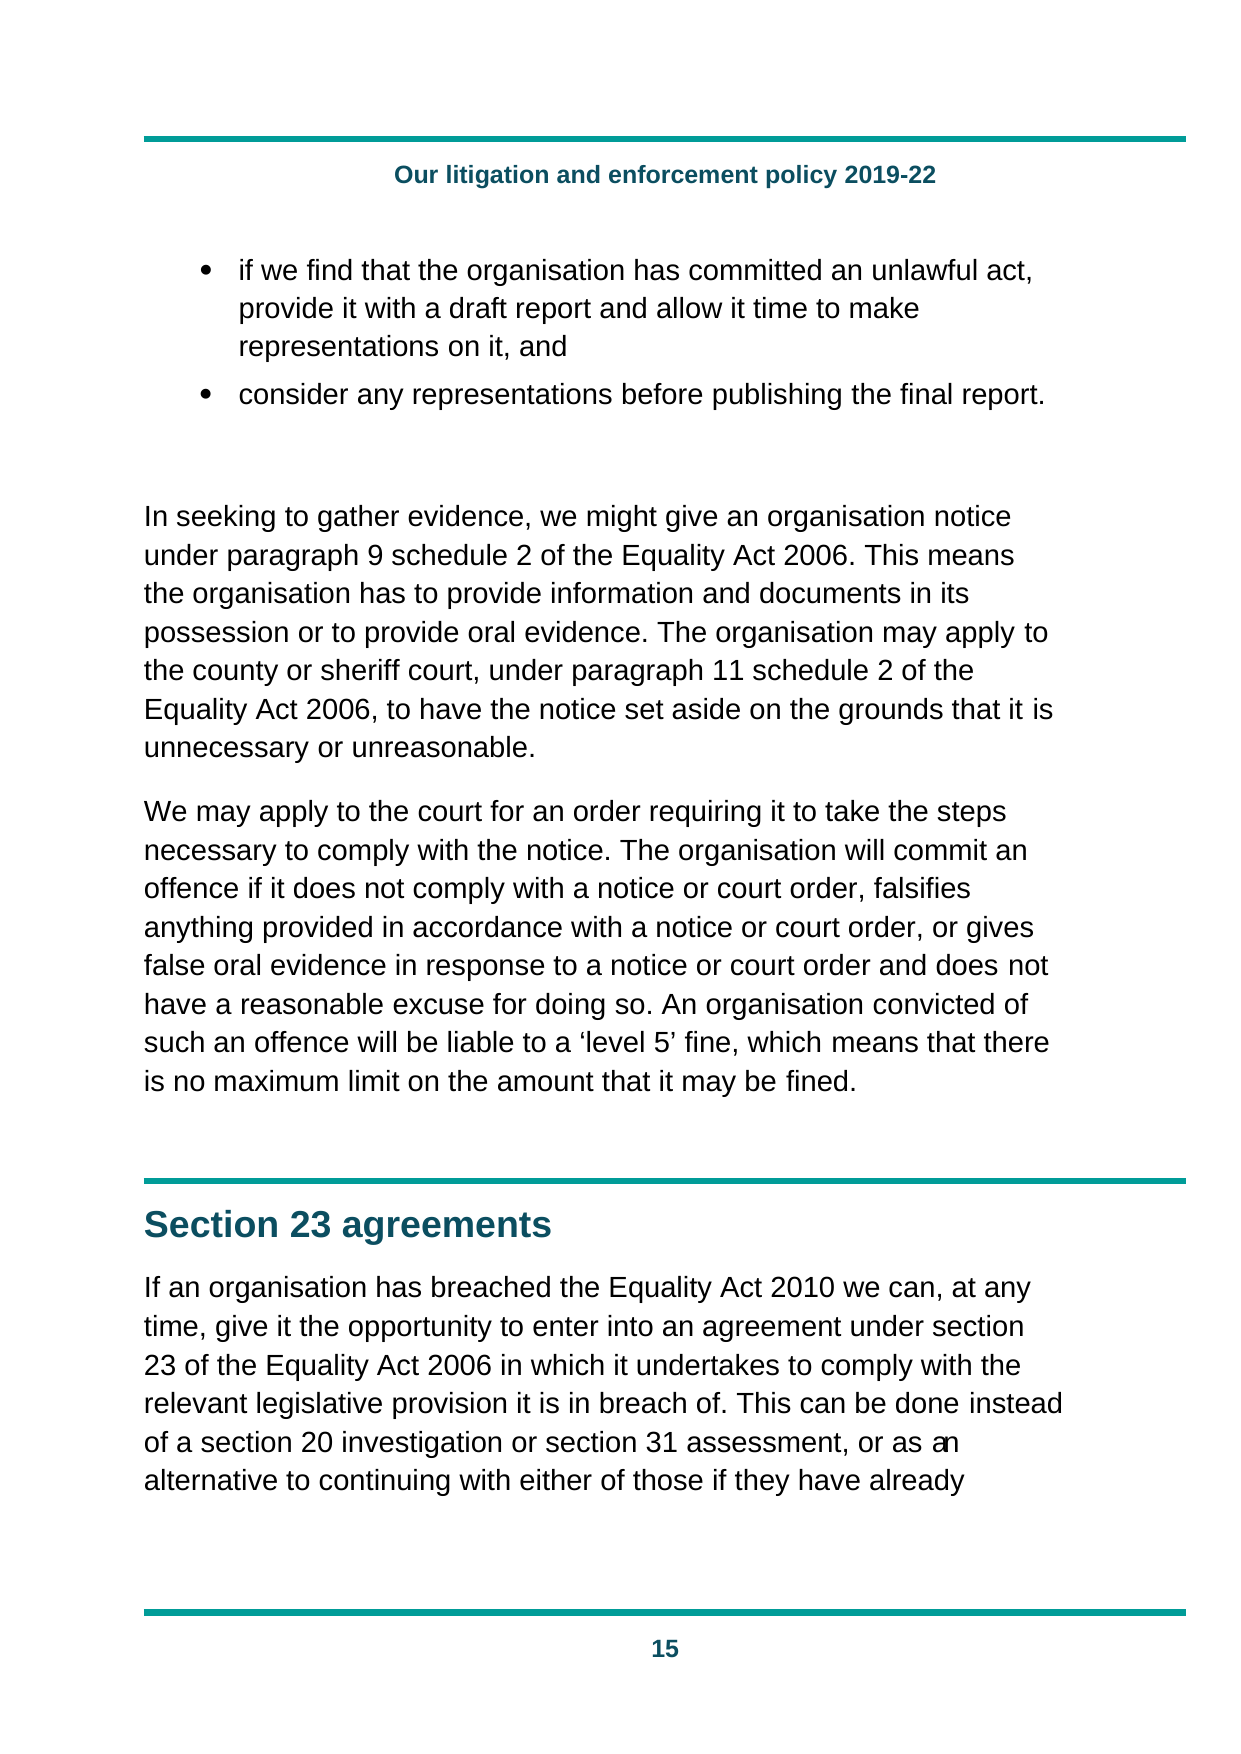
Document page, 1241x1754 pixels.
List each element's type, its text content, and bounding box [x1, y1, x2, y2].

list consider any representations before publishing the final report. [201, 377, 1186, 411]
list if we find that the organisation has committed an unlawful act, provide it with a draft report and allow it time to make representations on it, and [201, 253, 1035, 362]
text We may apply to the court for an order requiring it to take the steps necessary to comply with the notice. The organisation will commit an offence if it does not comply with a notice or court order, falsifies anything provided in accordance with a notice or court order, or gives false oral evidence in response to a notice or court order and does not have a reasonable excuse for doing so. An organisation convicted of such an offence will be liable to a ‘level 5’ fine, which means that there is no maximum limit on the amount that it may be fined. [144, 794, 1063, 1097]
text In seeking to gather evidence, we might give an organisation notice under paragraph 9 schedule 2 of the Equality Act 2006. This means the organisation has to provide information and documents in its possession or to provide oral evidence. The organisation may apply to the county or sheriff court, under paragraph 11 schedule 2 of the Equality Act 2006, to have the notice set aside on the grounds that it is unnecessary or unreasonable. [144, 499, 1063, 764]
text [144, 1271, 1063, 1497]
subtitle Section 23 agreements [144, 1184, 1186, 1246]
